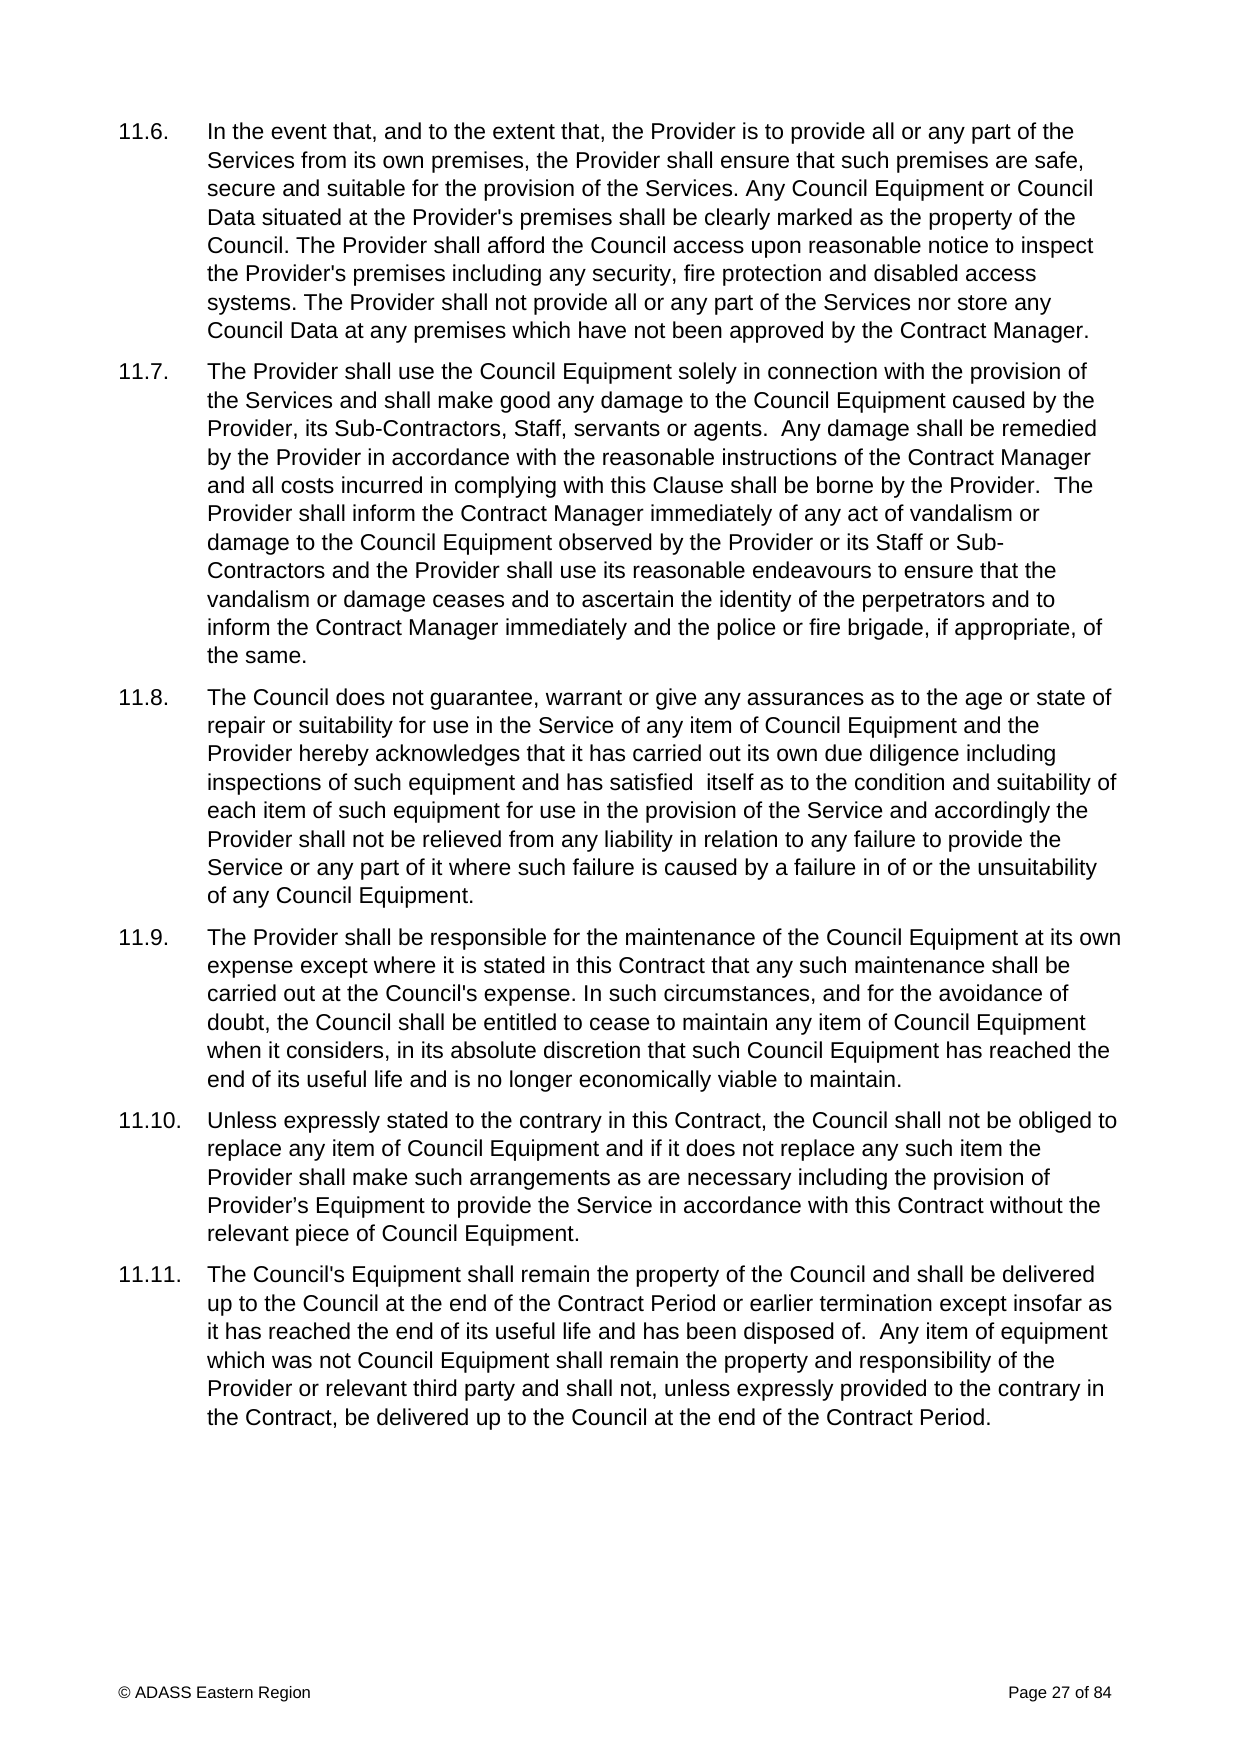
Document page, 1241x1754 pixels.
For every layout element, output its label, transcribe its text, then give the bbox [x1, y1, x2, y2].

text In the event that, and to the extent that, the Provider is to provide all or any part of the Services from its own premises, the Provider shall ensure that such premises are safe, secure and suitable for the provision of the Services. Any Council Equipment or Council Data situated at the Provider's premises shall be clearly marked as the property of the Council. The Provider shall afford the Council access upon reasonable notice to inspect the Provider's premises including any security, fire protection and disabled access systems. The Provider shall not provide all or any part of the Services nor store any Council Data at any premises which have not been approved by the Contract Manager. [118, 118, 1122, 343]
text The Council does not guarantee, warrant or give any assurances as to the age or state of repair or suitability for use in the Service of any item of Council Equipment and the Provider hereby acknowledges that it has carried out its own due diligence including inspections of such equipment and has satisfied itself as to the condition and suitability of each item of such equipment for use in the provision of the Service and accordingly the Provider shall not be relieved from any liability in relation to any failure to provide the Service or any part of it where such failure is caused by a failure in of or the unsuitability of any Council Equipment. [118, 683, 1122, 909]
text The Provider shall be responsible for the maintenance of the Council Equipment at its own expense except where it is stated in this Contract that any such maintenance shall be carried out at the Council's expense. In such circumstances, and for the avoidance of doubt, the Council shall be entitled to cease to maintain any item of Council Equipment when it considers, in its absolute discretion that such Council Equipment has reached the end of its useful life and is no longer economically viable to maintain. [118, 923, 1122, 1092]
text Unless expressly stated to the contrary in this Contract, the Council shall not be obliged to replace any item of Council Equipment and if it does not replace any such item the Provider shall make such arrangements as are necessary including the provision of Provider’s Equipment to provide the Service in accordance with this Contract without the relevant piece of Council Equipment. [118, 1107, 1122, 1247]
text The Provider shall use the Council Equipment solely in connection with the provision of the Services and shall make good any damage to the Council Equipment caused by the Provider, its Sub-Contractors, Staff, servants or agents. Any damage shall be remedied by the Provider in accordance with the reasonable instructions of the Contract Manager and all costs incurred in complying with this Clause shall be borne by the Provider. The Provider shall inform the Contract Manager immediately of any act of vandalism or damage to the Council Equipment observed by the Provider or its Staff or Sub-Contractors and the Provider shall use its reasonable endeavours to ensure that the vandalism or damage ceases and to ascertain the identity of the perpetrators and to inform the Contract Manager immediately and the police or fire brigade, if appropriate, of the same. [118, 358, 1122, 669]
text The Council's Equipment shall remain the property of the Council and shall be delivered up to the Council at the end of the Contract Period or earlier termination except insofar as it has reached the end of its useful life and has been disposed of. Any item of equipment which was not Council Equipment shall remain the property and responsibility of the Provider or relevant third party and shall not, unless expressly provided to the contrary in the Contract, be delivered up to the Council at the end of the Contract Period. [118, 1261, 1122, 1430]
